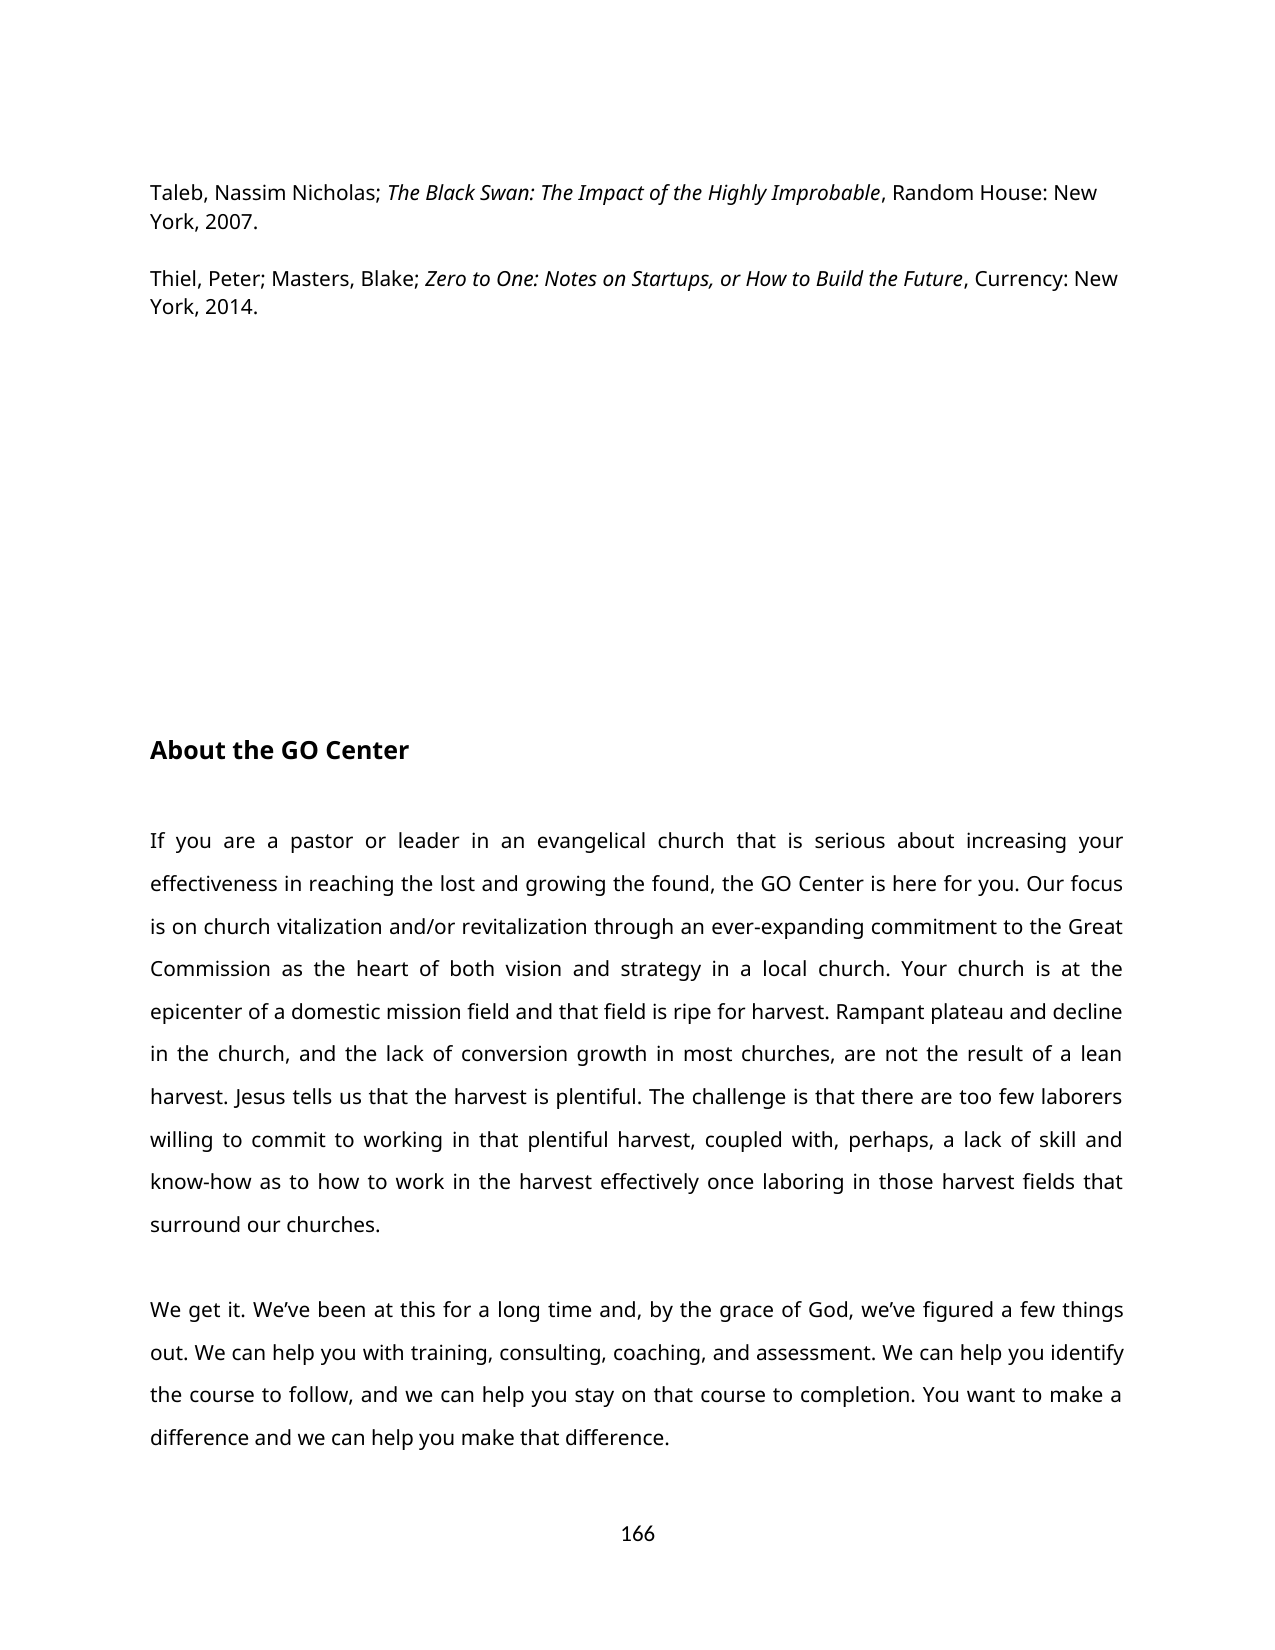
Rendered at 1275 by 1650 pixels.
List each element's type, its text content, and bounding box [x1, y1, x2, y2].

text About the GO Center [150, 733, 1125, 767]
text Taleb, Nassim Nicholas; The Black Swan: The Impact of the Highly Improbable, Random House: New York, 2007. [150, 178, 1125, 235]
text We get it. We’ve been at this for a long time and, by the grace of God, we’ve figured a few things out. We can help you with training, consulting, coaching, and assessment. We can help you identify the course to follow, and we can help you stay on that course to completion. You want to make a difference and we can help you make that difference. [150, 1295, 1125, 1451]
text Thiel, Peter; Masters, Blake; Zero to One: Notes on Startups, or How to Build the Future, Currency: New York, 2014. [150, 264, 1125, 321]
text If you are a pastor or leader in an evangelical church that is serious about increasing your effectiveness in reaching the lost and growing the found, the GO Center is here for you. Our focus is on church vitalization and/or revitalization through an ever-expanding commitment to the Great Commission as the heart of both vision and strategy in a local church. Your church is at the epicenter of a domestic mission field and that field is ripe for harvest. Rampant plateau and decline in the church, and the lack of conversion growth in most churches, are not the result of a lean harvest. Jesus tells us that the harvest is plentiful. The challenge is that there are too few laborers willing to commit to working in that plentiful harvest, coupled with, perhaps, a lack of skill and know-how as to how to work in the harvest effectively once laboring in those harvest fields that surround our churches. [150, 827, 1125, 1238]
